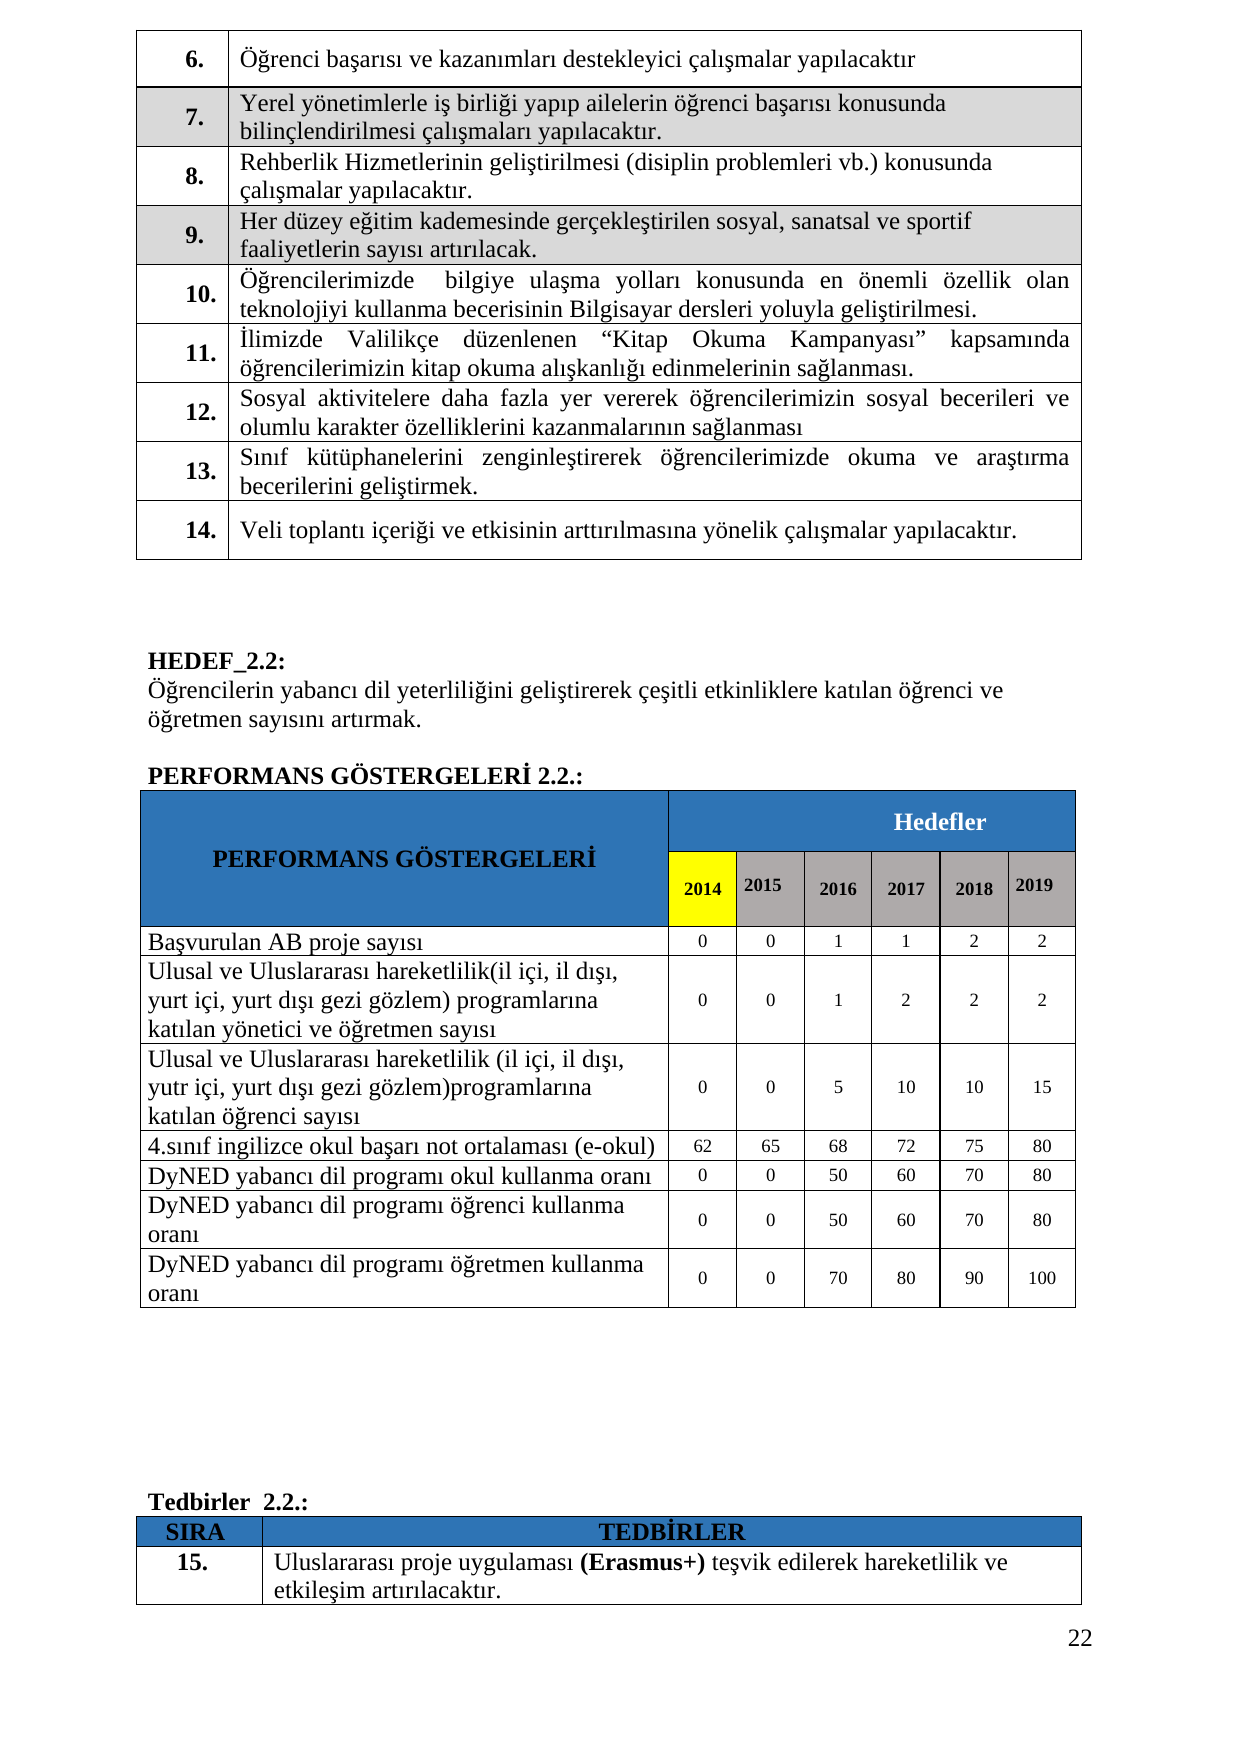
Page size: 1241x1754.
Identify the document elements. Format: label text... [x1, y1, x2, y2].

table_header TEDBİRLER [263, 1517, 1081, 1546]
table_cell 0 [669, 1161, 736, 1189]
table_cell 50 [805, 1161, 871, 1189]
table_cell 90 [941, 1249, 1008, 1307]
table_cell Öğrenci başarısı ve kazanımları destekleyici çalışmalar yapılacaktır [229, 31, 1081, 86]
table_cell Veli toplantı içeriği ve etkisinin arttırılmasına yönelik çalışmalar yapılacaktır. [229, 501, 1081, 559]
table_cell DyNED yabancı dil programı öğrenci kullanma oranı [141, 1191, 668, 1248]
table_cell 13. [137, 442, 228, 500]
table_header PERFORMANS GÖSTERGELERİ [141, 791, 668, 926]
table_header SIRA [137, 1517, 262, 1546]
table_cell 0 [737, 1249, 804, 1307]
table_cell 0 [669, 1249, 736, 1307]
table_cell 0 [737, 956, 804, 1043]
table_cell 60 [872, 1191, 939, 1248]
table_cell 2 [872, 956, 939, 1043]
table_cell 62 [669, 1131, 736, 1160]
table_cell 2017 [872, 852, 939, 926]
table_cell 2 [941, 927, 1008, 955]
table_cell 2 [941, 956, 1008, 1043]
table_cell 1 [805, 927, 871, 955]
table_cell 70 [941, 1161, 1008, 1189]
table_cell 0 [669, 956, 736, 1043]
table_cell 70 [941, 1191, 1008, 1248]
table_cell 80 [1009, 1131, 1075, 1160]
table_cell 1 [872, 927, 939, 955]
table_cell Rehberlik Hizmetlerinin geliştirilmesi (disiplin problemleri vb.) konusunda çalışmalar yapılacaktır. [229, 147, 1081, 204]
table_cell 0 [669, 1044, 736, 1130]
table_cell 0 [737, 1191, 804, 1248]
table_header [669, 791, 737, 851]
table_cell 0 [737, 1161, 804, 1189]
table_cell DyNED yabancı dil programı öğretmen kullanma oranı [141, 1249, 668, 1307]
table_cell 72 [872, 1131, 939, 1160]
table_cell 9. [137, 206, 228, 264]
table_cell 2 [1009, 927, 1075, 955]
table_header Hedefler [804, 791, 1075, 851]
table_cell 68 [805, 1131, 871, 1160]
table_cell 80 [1009, 1191, 1075, 1248]
table_cell 2019 [1009, 852, 1075, 926]
table_cell 6. [137, 31, 228, 86]
table_cell 60 [872, 1161, 939, 1189]
table_cell 80 [1009, 1161, 1075, 1189]
table_cell 65 [737, 1131, 804, 1160]
table_cell 0 [669, 927, 736, 955]
table_cell 80 [872, 1249, 939, 1307]
text Öğrencilerin yabancı dil yeterliliğini geliştirerek çeşitli etkinliklere katılan öğrenci ve öğretmen sayısını artırmak. [148, 675, 1093, 732]
table_cell Sınıf kütüphanelerini zenginleştirerek öğrencilerimizde okuma ve araştırma becerilerini geliştirmek. [229, 442, 1081, 500]
table_cell Her düzey eğitim kademesinde gerçekleştirilen sosyal, sanatsal ve sportif faaliyetlerin sayısı artırılacak. [229, 206, 1081, 264]
table_cell 0 [737, 1044, 804, 1130]
table_cell Sosyal aktivitelere daha fazla yer vererek öğrencilerimizin sosyal becerileri ve olumlu karakter özelliklerini kazanmalarının sağlanması [229, 383, 1081, 441]
table_cell 10 [941, 1044, 1008, 1130]
table_cell 2015 [737, 852, 804, 926]
table_cell 2 [1009, 956, 1075, 1043]
table_header [737, 791, 804, 851]
table_cell 100 [1009, 1249, 1075, 1307]
table_cell 12. [137, 383, 228, 441]
table_cell Uluslararası proje uygulaması (Erasmus+) teşvik edilerek hareketlilik ve etkileşim artırılacaktır. [263, 1547, 1081, 1604]
table_cell 8. [137, 147, 228, 204]
table_cell 1 [805, 956, 871, 1043]
table_cell 0 [669, 1191, 736, 1248]
table_cell 11. [137, 324, 228, 382]
text Tedbirler 2.2.: [148, 1487, 1093, 1516]
table_cell 4.sınıf ingilizce okul başarı not ortalaması (e-okul) [141, 1131, 668, 1160]
table_cell Başvurulan AB proje sayısı [141, 927, 668, 955]
table_cell 10. [137, 265, 228, 323]
table_cell 15. [137, 1547, 262, 1604]
table_cell Ulusal ve Uluslararası hareketlilik(il içi, il dışı, yurt içi, yurt dışı gezi gözlem) programlarına katılan yönetici ve öğretmen sayısı [141, 956, 668, 1043]
table_cell DyNED yabancı dil programı okul kullanma oranı [141, 1161, 668, 1189]
table_cell 5 [805, 1044, 871, 1130]
table_cell 0 [737, 927, 804, 955]
table_cell 7. [137, 88, 228, 146]
text HEDEF_2.2: [148, 646, 1093, 675]
table_cell 2016 [805, 852, 871, 926]
table_cell Öğrencilerimizde bilgiye ulaşma yolları konusunda en önemli özellik olan teknolojiyi kullanma becerisinin Bilgisayar dersleri yoluyla geliştirilmesi. [229, 265, 1081, 323]
table_cell 50 [805, 1191, 871, 1248]
table_cell 15 [1009, 1044, 1075, 1130]
table_cell 2014 [669, 852, 736, 926]
table_cell 70 [805, 1249, 871, 1307]
table_cell 14. [137, 501, 228, 559]
text PERFORMANS GÖSTERGELERİ 2.2.: [148, 761, 1093, 790]
table_cell 2018 [941, 852, 1008, 926]
table_cell İlimizde Valilikçe düzenlenen “Kitap Okuma Kampanyası” kapsamında öğrencilerimizin kitap okuma alışkanlığı edinmelerinin sağlanması. [229, 324, 1081, 382]
table_cell Yerel yönetimlerle iş birliği yapıp ailelerin öğrenci başarısı konusunda bilinçlendirilmesi çalışmaları yapılacaktır. [229, 88, 1081, 146]
table_cell 10 [872, 1044, 939, 1130]
table_cell Ulusal ve Uluslararası hareketlilik (il içi, il dışı, yutr içi, yurt dışı gezi gözlem)programlarına katılan öğrenci sayısı [141, 1044, 668, 1130]
table_cell 75 [941, 1131, 1008, 1160]
